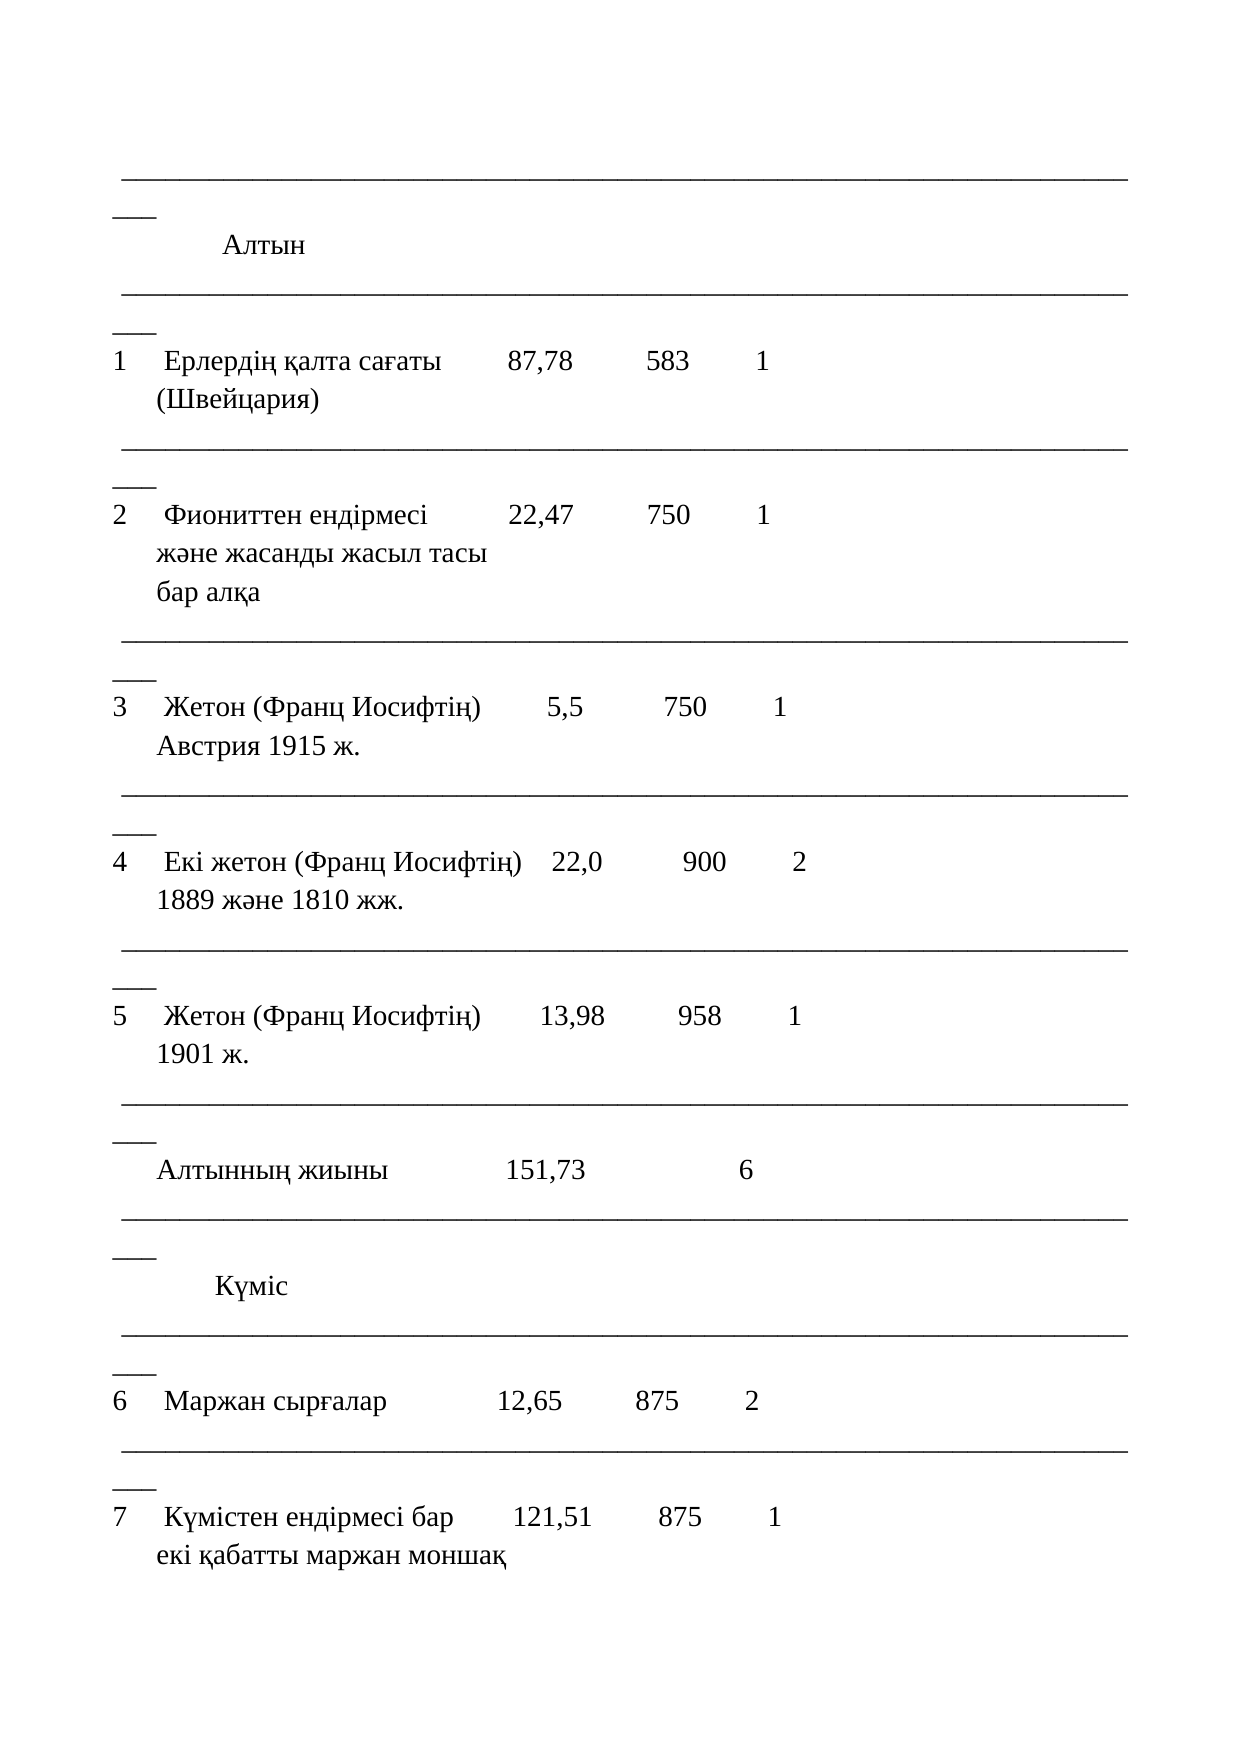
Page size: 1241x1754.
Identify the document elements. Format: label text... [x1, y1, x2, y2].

text бар алқа [112, 574, 1128, 607]
text 6 Маржан сырғалар 12,65 875 2 [112, 1383, 1128, 1417]
text ________________________________________________________________________ [112, 1191, 1128, 1263]
text 2 Фиониттен ендірмесі 22,47 750 1 [112, 497, 1128, 530]
text 1901 ж. [112, 1036, 1128, 1070]
text 1889 және 1810 жж. [112, 882, 1128, 916]
text 5 Жетон (Франц Иосифтің) 13,98 958 1 [112, 998, 1128, 1031]
text 7 Күмістен ендірмесі бар 121,51 875 1 [112, 1499, 1128, 1532]
text Алтынның жиыны 151,73 6 [112, 1152, 1128, 1186]
text (Швейцария) [112, 381, 1128, 415]
text 3 Жетон (Франц Иосифтің) 5,5 750 1 [112, 689, 1128, 723]
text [112, 150, 1128, 222]
text Алтын [112, 227, 1128, 261]
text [112, 266, 1128, 338]
text 1 Ерлердің қалта сағаты 87,78 583 1 [112, 343, 1128, 376]
text 4 Екі жетон (Франц Иосифтің) 22,0 900 2 [112, 844, 1128, 877]
text ________________________________________________________________________ [112, 1306, 1128, 1378]
text ________________________________________________________________________ [112, 420, 1128, 492]
text ________________________________________________________________________ [112, 612, 1128, 684]
text екі қабатты маржан моншақ [112, 1537, 1128, 1571]
text және жасанды жасыл тасы [112, 535, 1128, 569]
text ________________________________________________________________________ [112, 921, 1128, 993]
text Австрия 1915 ж. [112, 728, 1128, 762]
text Күміс [112, 1268, 1128, 1301]
text ________________________________________________________________________ [112, 767, 1128, 839]
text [112, 1422, 1128, 1494]
text ________________________________________________________________________ [112, 1075, 1128, 1147]
